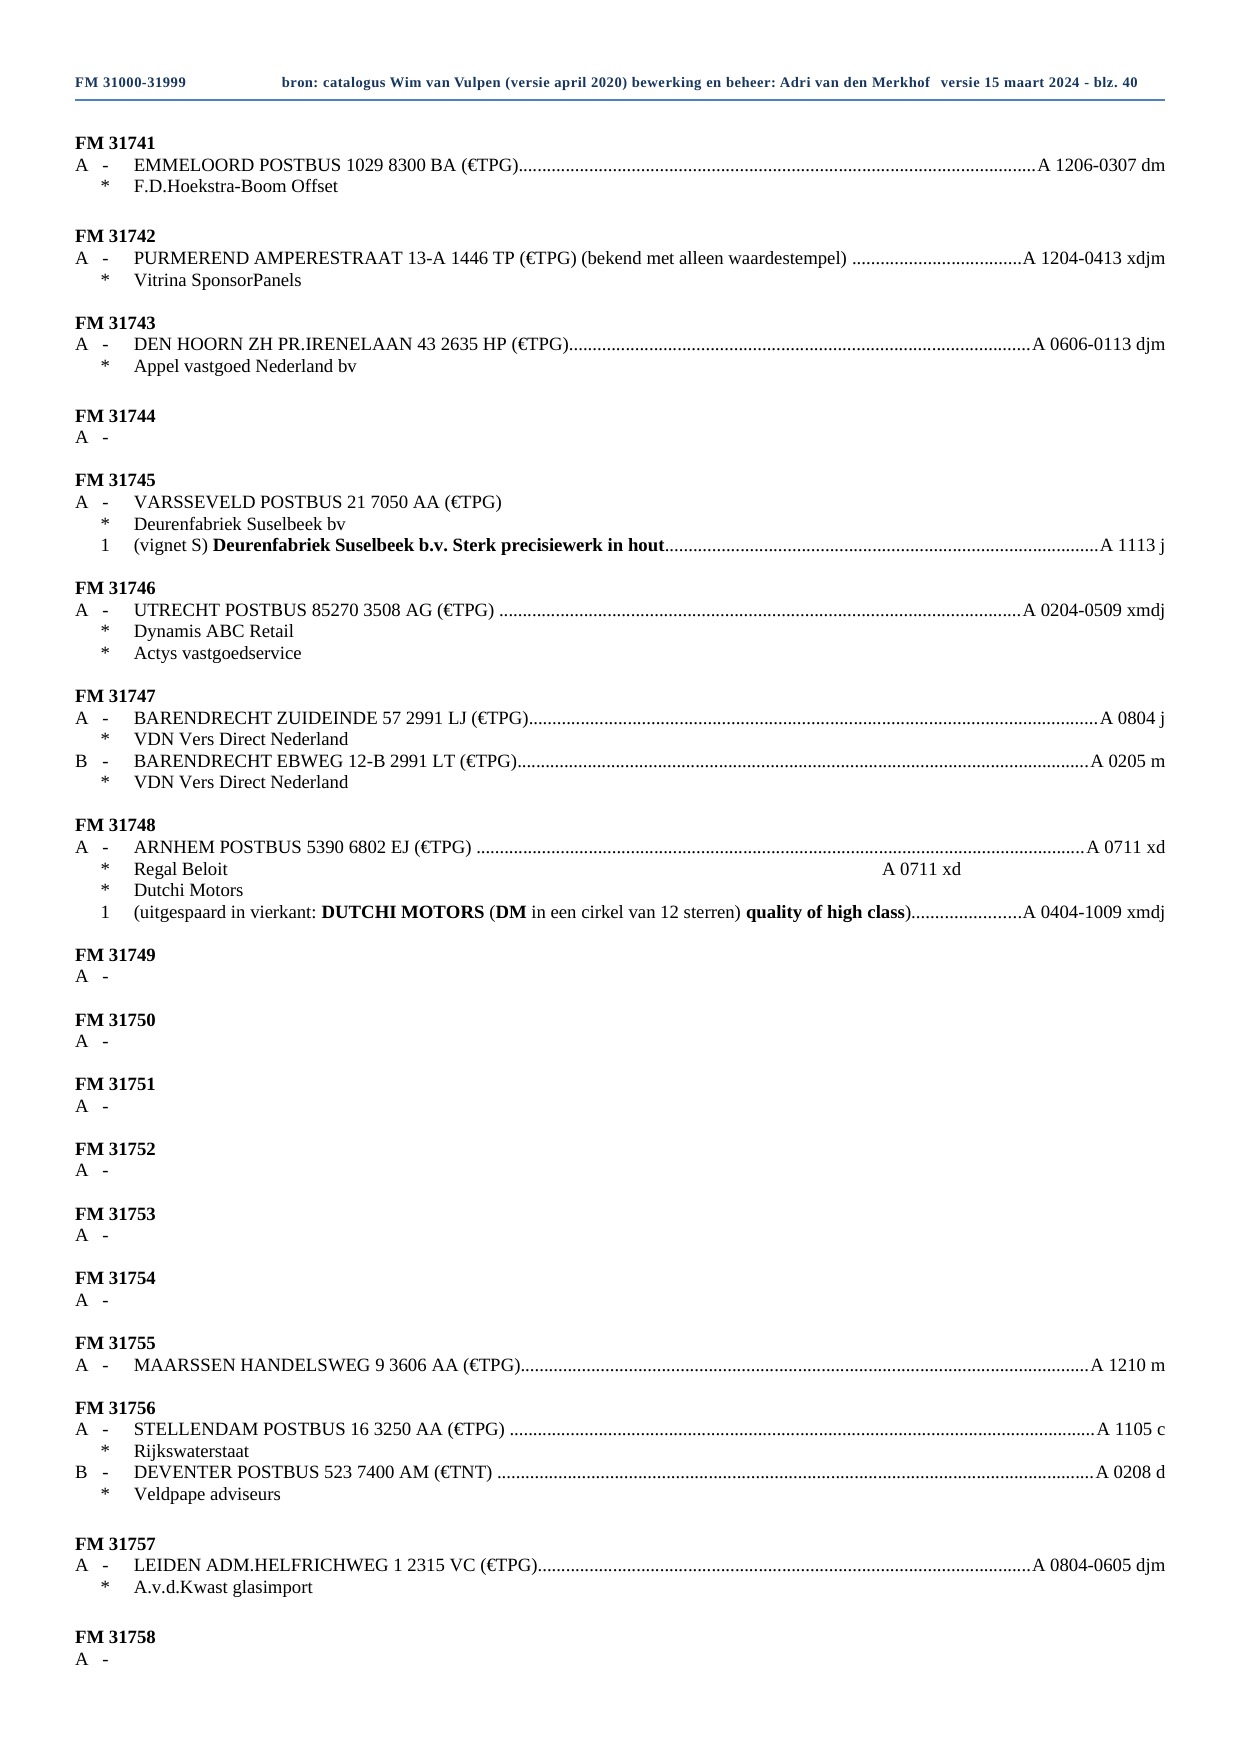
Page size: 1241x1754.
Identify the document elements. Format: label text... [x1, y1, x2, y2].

text FM 31758 [75, 1626, 1165, 1647]
text A - EMMELOORD POSTBUS 1029 8300 BA (€TPG) A 1206-0307 dm [75, 154, 1165, 175]
text A - [75, 1647, 1165, 1669]
text A - UTRECHT POSTBUS 85270 3508 AG (€TPG) A 0204-0509 xmdj [75, 599, 1165, 620]
text FM 31745 [75, 469, 1165, 491]
text A - STELLENDAM POSTBUS 16 3250 AA (€TPG) A 1105 c [75, 1418, 1165, 1440]
text * VDN Vers Direct Nederland [75, 728, 1165, 750]
text FM 31754 [75, 1267, 1165, 1289]
text A - BARENDRECHT ZUIDEINDE 57 2991 LJ (€TPG) A 0804 j [75, 707, 1165, 728]
text FM 31749 [75, 944, 1165, 965]
text B - BARENDRECHT EBWEG 12-B 2991 LT (€TPG) A 0205 m [75, 750, 1165, 771]
text * Veldpape adviseurs [75, 1483, 1165, 1504]
text * Vitrina SponsorPanels [75, 268, 1165, 290]
text 1 (uitgespaard in vierkant: DUTCHI MOTORS (DM in een cirkel van 12 sterren) quality of high class) A 0404-1009 xmdj [75, 901, 1165, 922]
text A - DEN HOORN ZH PR.IRENELAAN 43 2635 HP (€TPG) A 0606-0113 djm [75, 333, 1165, 355]
text A - [75, 1030, 1165, 1052]
text * Rijkswaterstaat [75, 1440, 1165, 1461]
text FM 31751 [75, 1073, 1165, 1095]
text B - DEVENTER POSTBUS 523 7400 AM (€TNT) A 0208 d [75, 1461, 1165, 1483]
text A - MAARSSEN HANDELSWEG 9 3606 AA (€TPG) A 1210 m [75, 1353, 1165, 1375]
text A - [75, 1159, 1165, 1181]
text FM 31743 [75, 312, 1165, 333]
text FM 31747 [75, 685, 1165, 707]
text A - [75, 426, 1165, 448]
text FM 31753 [75, 1202, 1165, 1224]
text * Actys vastgoedservice [75, 642, 1165, 663]
text A - [75, 1289, 1165, 1310]
text A - ARNHEM POSTBUS 5390 6802 EJ (€TPG) A 0711 xd [75, 836, 1165, 857]
text * Regal Beloit A 0711 xd [75, 857, 1165, 879]
text * Dutchi Motors [75, 879, 1165, 901]
text * Appel vastgoed Nederland bv [75, 355, 1165, 376]
text FM 31757 [75, 1533, 1165, 1554]
text * A.v.d.Kwast glasimport [75, 1576, 1165, 1597]
text A - [75, 1095, 1165, 1116]
text FM 31750 [75, 1008, 1165, 1030]
text A - [75, 1224, 1165, 1246]
text FM 31748 [75, 814, 1165, 836]
text A - PURMEREND AMPERESTRAAT 13-A 1446 TP (€TPG) (bekend met alleen waardestempel) A 1204-0413 xdjm [75, 247, 1165, 268]
text * Deurenfabriek Suselbeek bv [75, 512, 1165, 534]
text FM 31746 [75, 577, 1165, 599]
text A - [75, 965, 1165, 987]
text * VDN Vers Direct Nederland [75, 771, 1165, 793]
text FM 31756 [75, 1397, 1165, 1418]
text FM 31744 [75, 405, 1165, 426]
text * F.D.Hoekstra-Boom Offset [75, 175, 1165, 197]
text 1 (vignet S) Deurenfabriek Suselbeek b.v. Sterk precisiewerk in hout A 1113 j [75, 534, 1165, 556]
text A - LEIDEN ADM.HELFRICHWEG 1 2315 VC (€TPG) A 0804-0605 djm [75, 1554, 1165, 1576]
text FM 31755 [75, 1332, 1165, 1353]
text A - VARSSEVELD POSTBUS 21 7050 AA (€TPG) [75, 491, 1165, 512]
text FM 31741 [75, 132, 1165, 154]
text * Dynamis ABC Retail [75, 620, 1165, 642]
text FM 31742 [75, 225, 1165, 247]
text FM 31752 [75, 1138, 1165, 1159]
